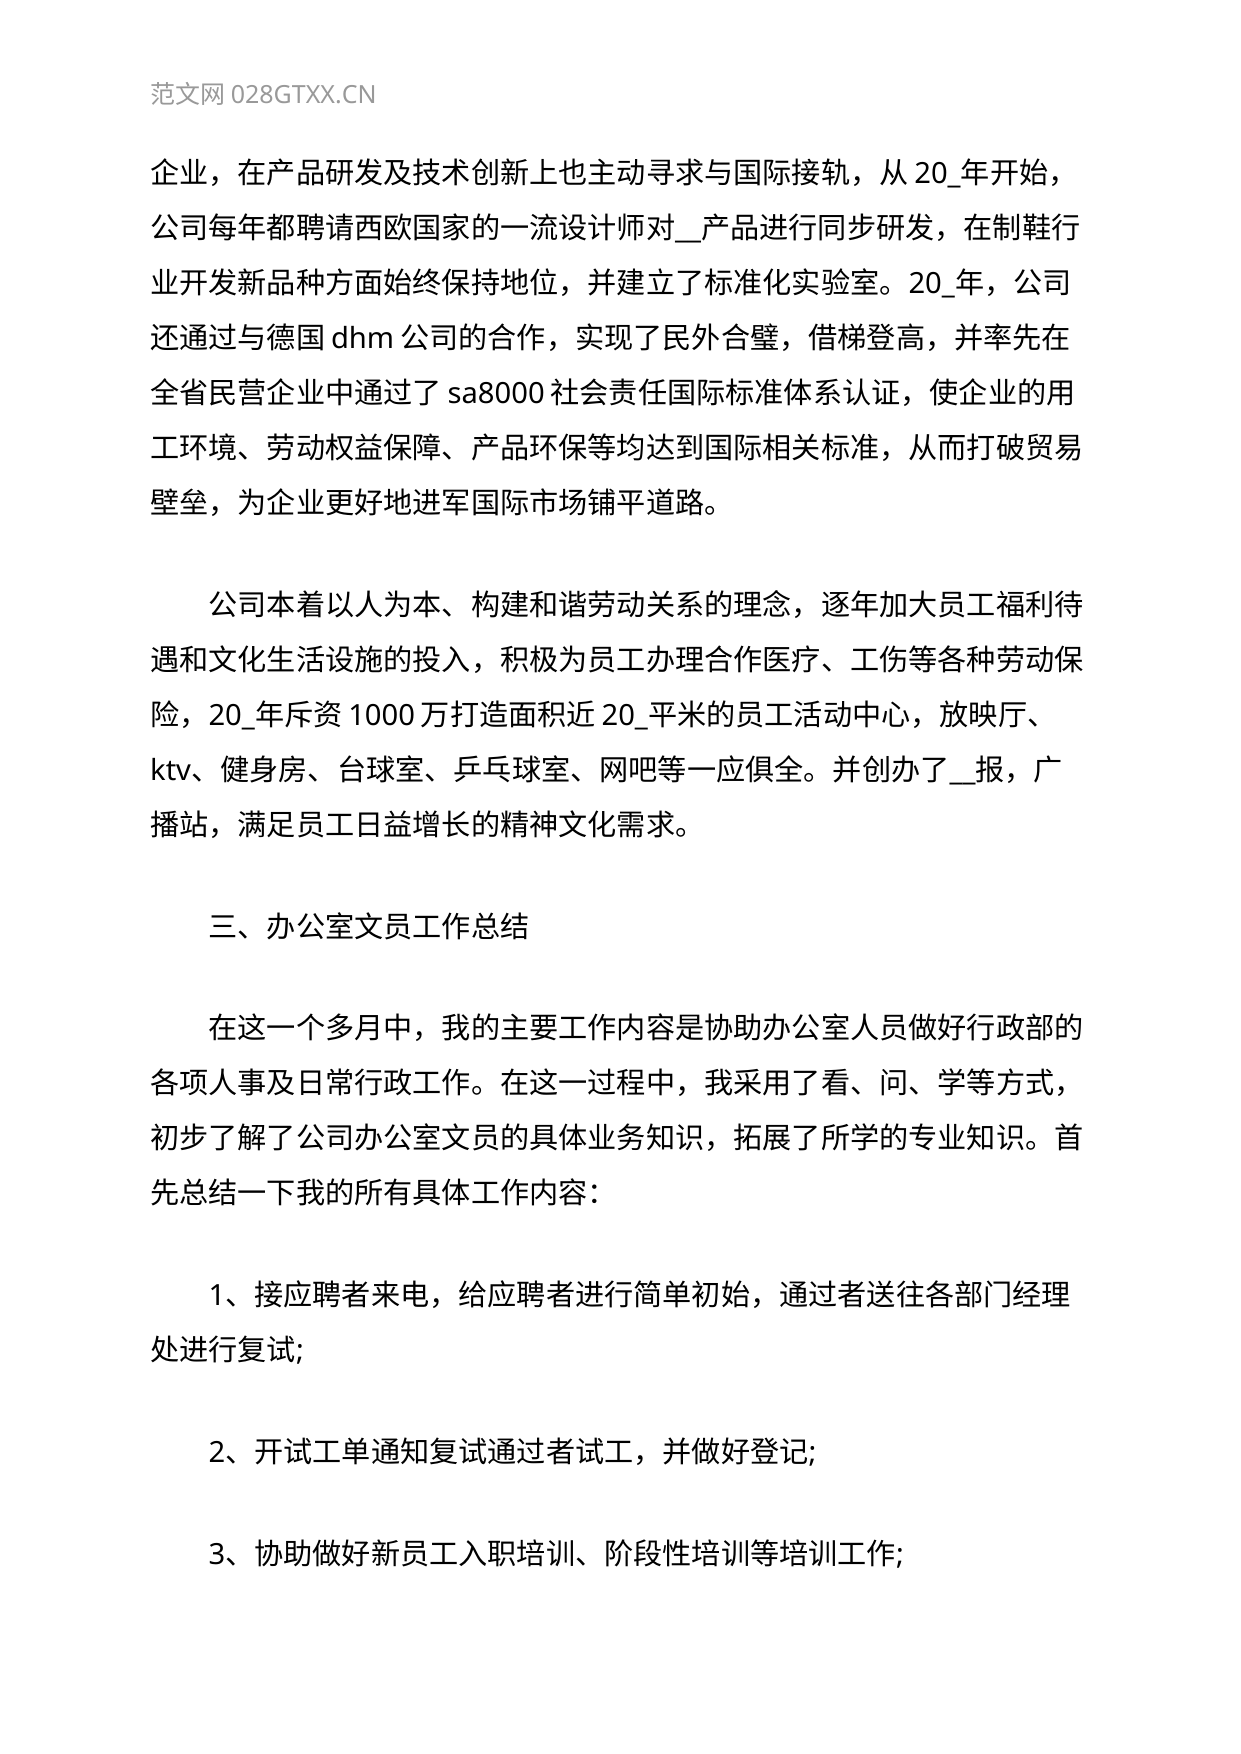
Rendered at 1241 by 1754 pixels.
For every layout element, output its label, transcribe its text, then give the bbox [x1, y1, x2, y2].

text 三、办公室文员工作总结 [150, 903, 1090, 946]
text 1、接应聘者来电，给应聘者进行简单初始，通过者送往各部门经理处进行复试; [150, 1271, 1090, 1369]
text 3、协助做好新员工入职培训、阶段性培训等培训工作; [150, 1530, 1090, 1573]
text 公司本着以人为本、构建和谐劳动关系的理念，逐年加大员工福利待遇和文化生活设施的投入，积极为员工办理合作医疗、工伤等各种劳动保险，20_年斥资1000万打造面积近20_平米的员工活动中心，放映厅、ktv、健身房、台球室、乒乓球室、网吧等一应俱全。并创办了__报，广播站，满足员工日益增长的精神文化需求。 [150, 582, 1090, 844]
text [150, 150, 1090, 522]
text 2、开试工单通知复试通过者试工，并做好登记; [150, 1428, 1090, 1471]
text 在这一个多月中，我的主要工作内容是协助办公室人员做好行政部的各项人事及日常行政工作。在这一过程中，我采用了看、问、学等方式，初步了解了公司办公室文员的具体业务知识，拓展了所学的专业知识。首先总结一下我的所有具体工作内容： [150, 1005, 1090, 1212]
